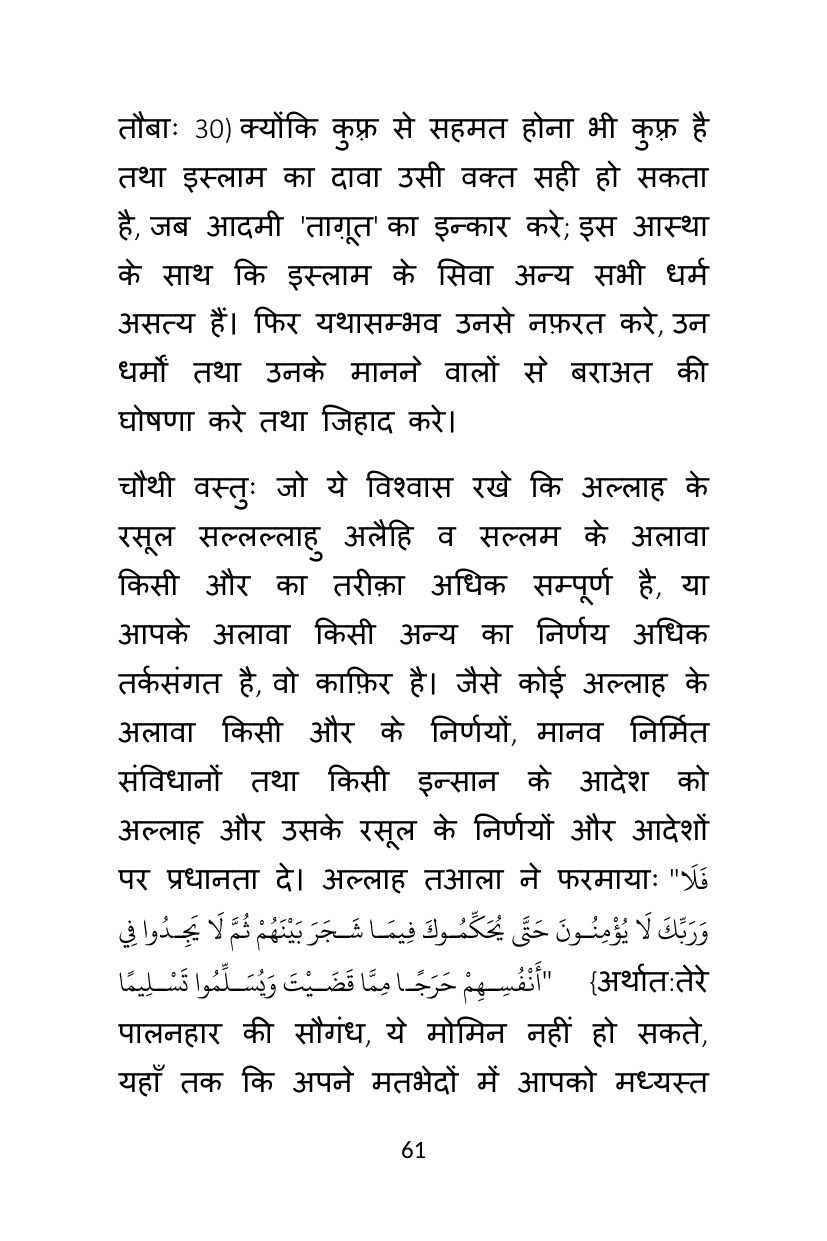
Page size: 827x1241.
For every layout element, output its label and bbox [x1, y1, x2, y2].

text [118, 102, 709, 444]
text [118, 461, 709, 1105]
